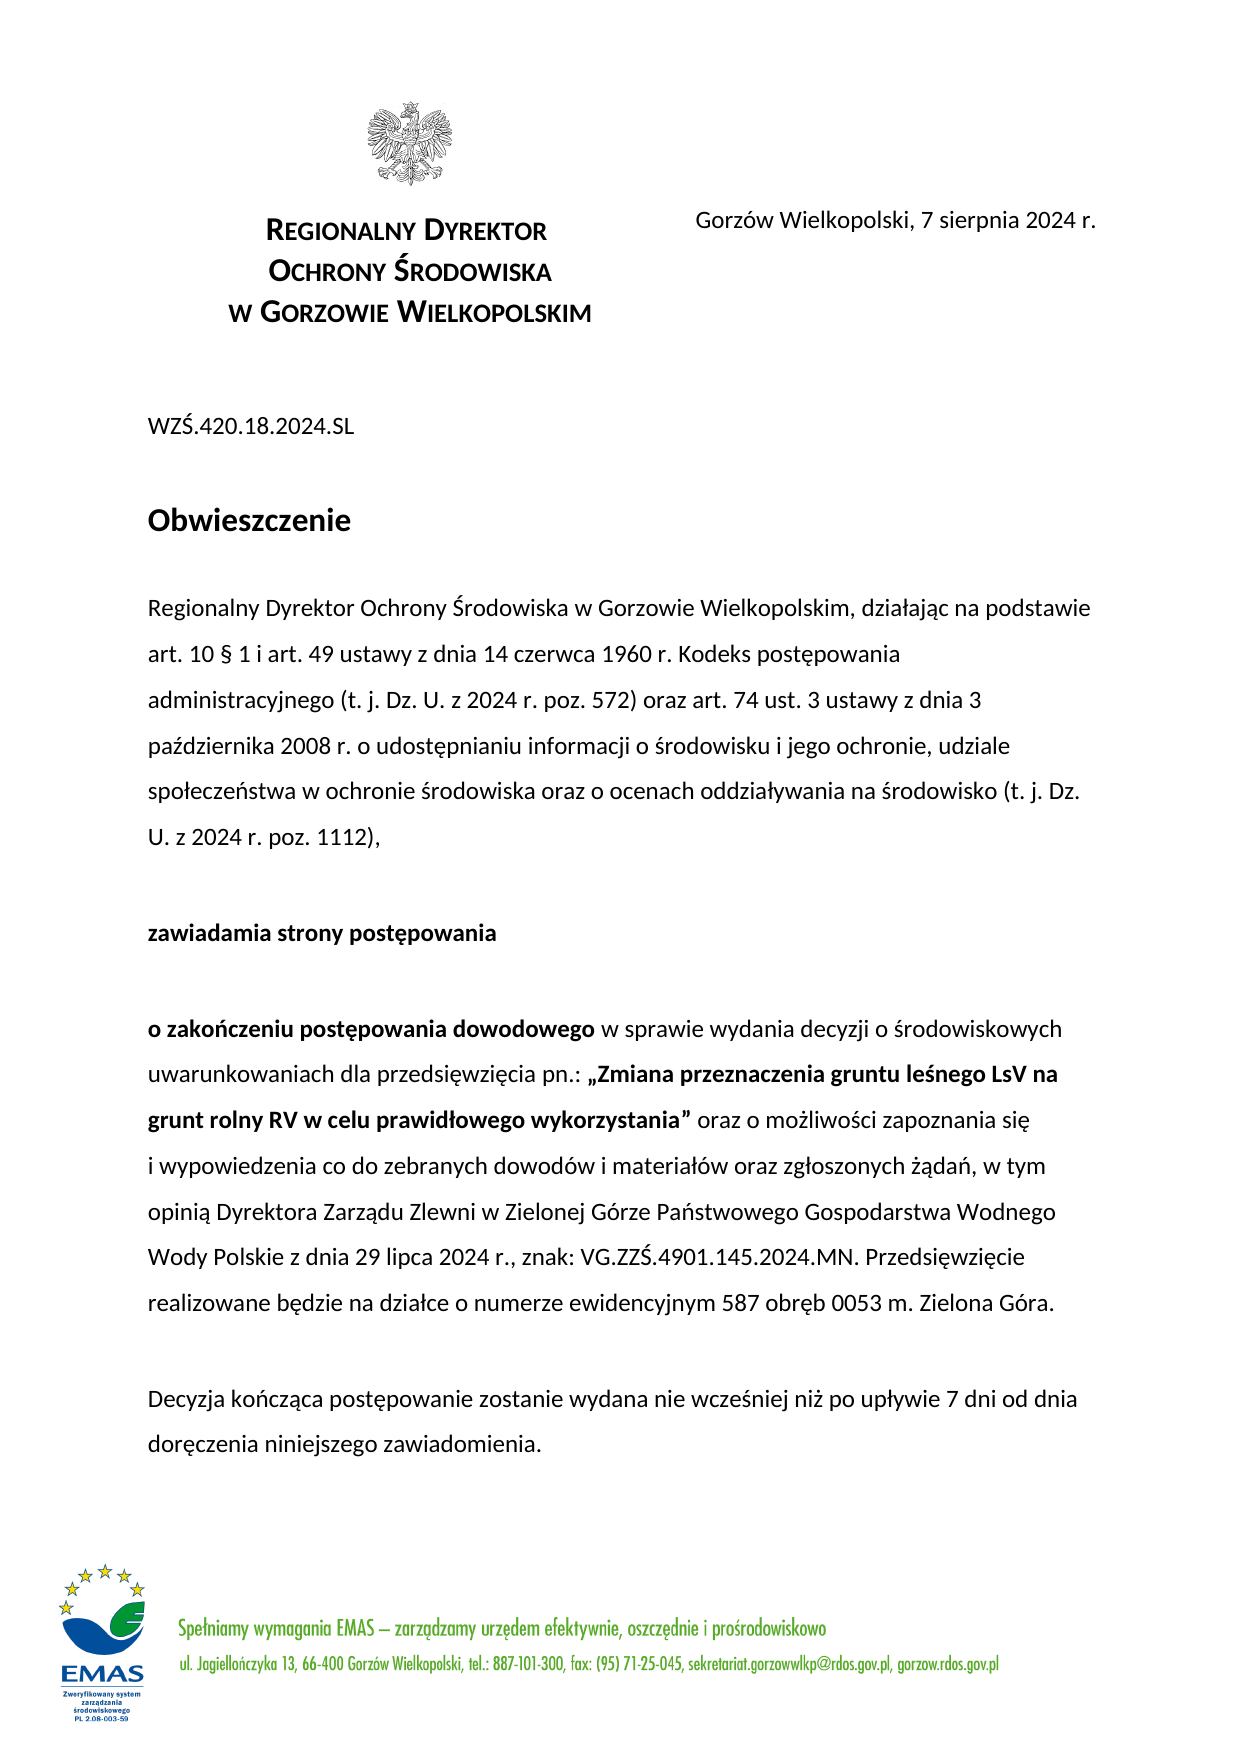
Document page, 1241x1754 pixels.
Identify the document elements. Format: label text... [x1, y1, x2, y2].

text zawiadamia strony postępowania [148, 917, 1093, 947]
text o zakończeniu postępowania dowodowego w sprawie wydania decyzji o środowiskowych uwarunkowaniach dla przedsięwzięcia pn.: „Zmiana przeznaczenia gruntu leśnego LsV na grunt rolny RV w celu prawidłowego wykorzystania” oraz o możliwości zapoznania się i wypowiedzenia co do zebranych dowodów i materiałów oraz zgłoszonych żądań, w tym opinią Dyrektora Zarządu Zlewni w Zielonej Górze Państwowego Gospodarstwa Wodnego Wody Polskie z dnia 29 lipca 2024 r., znak: VG.ZZŚ.4901.145.2024.MN. Przedsięwzięcie realizowane będzie na działce o numerze ewidencyjnym 587 obręb 0053 m. Zielona Góra. [148, 1013, 1093, 1318]
table_header Regionalny Dyrektor Ochrony Środowiska w Gorzowie Wielkopolskim [129, 102, 691, 386]
picture [58, 1563, 1004, 1724]
picture [367, 101, 453, 186]
text Decyzja kończąca postępowanie zostanie wydana nie wcześniej niż po upływie 7 dni od dnia doręczenia niniejszego zawiadomienia. [148, 1383, 1093, 1459]
subtitle Obwieszczenie [148, 499, 1093, 539]
text Regionalny Dyrektor Ochrony Środowiska w Gorzowie Wielkopolskim, działając na podstawie art. 10 § 1 i art. 49 ustawy z dnia 14 czerwca 1960 r. Kodeks postępowania administracyjnego (t. j. Dz. U. z 2024 r. poz. 572) oraz art. 74 ust. 3 ustawy z dnia 3 października 2008 r. o udostępnianiu informacji o środowisku i jego ochronie, udziale społeczeństwa w ochronie środowiska oraz o ocenach oddziaływania na środowisko (t. j. Dz. U. z 2024 r. poz. 1112), [148, 593, 1093, 852]
table_header Gorzów Wielkopolski, 7 sierpnia 2024 r. [691, 102, 1160, 386]
text WZŚ.420.18.2024.SL [148, 411, 1093, 441]
